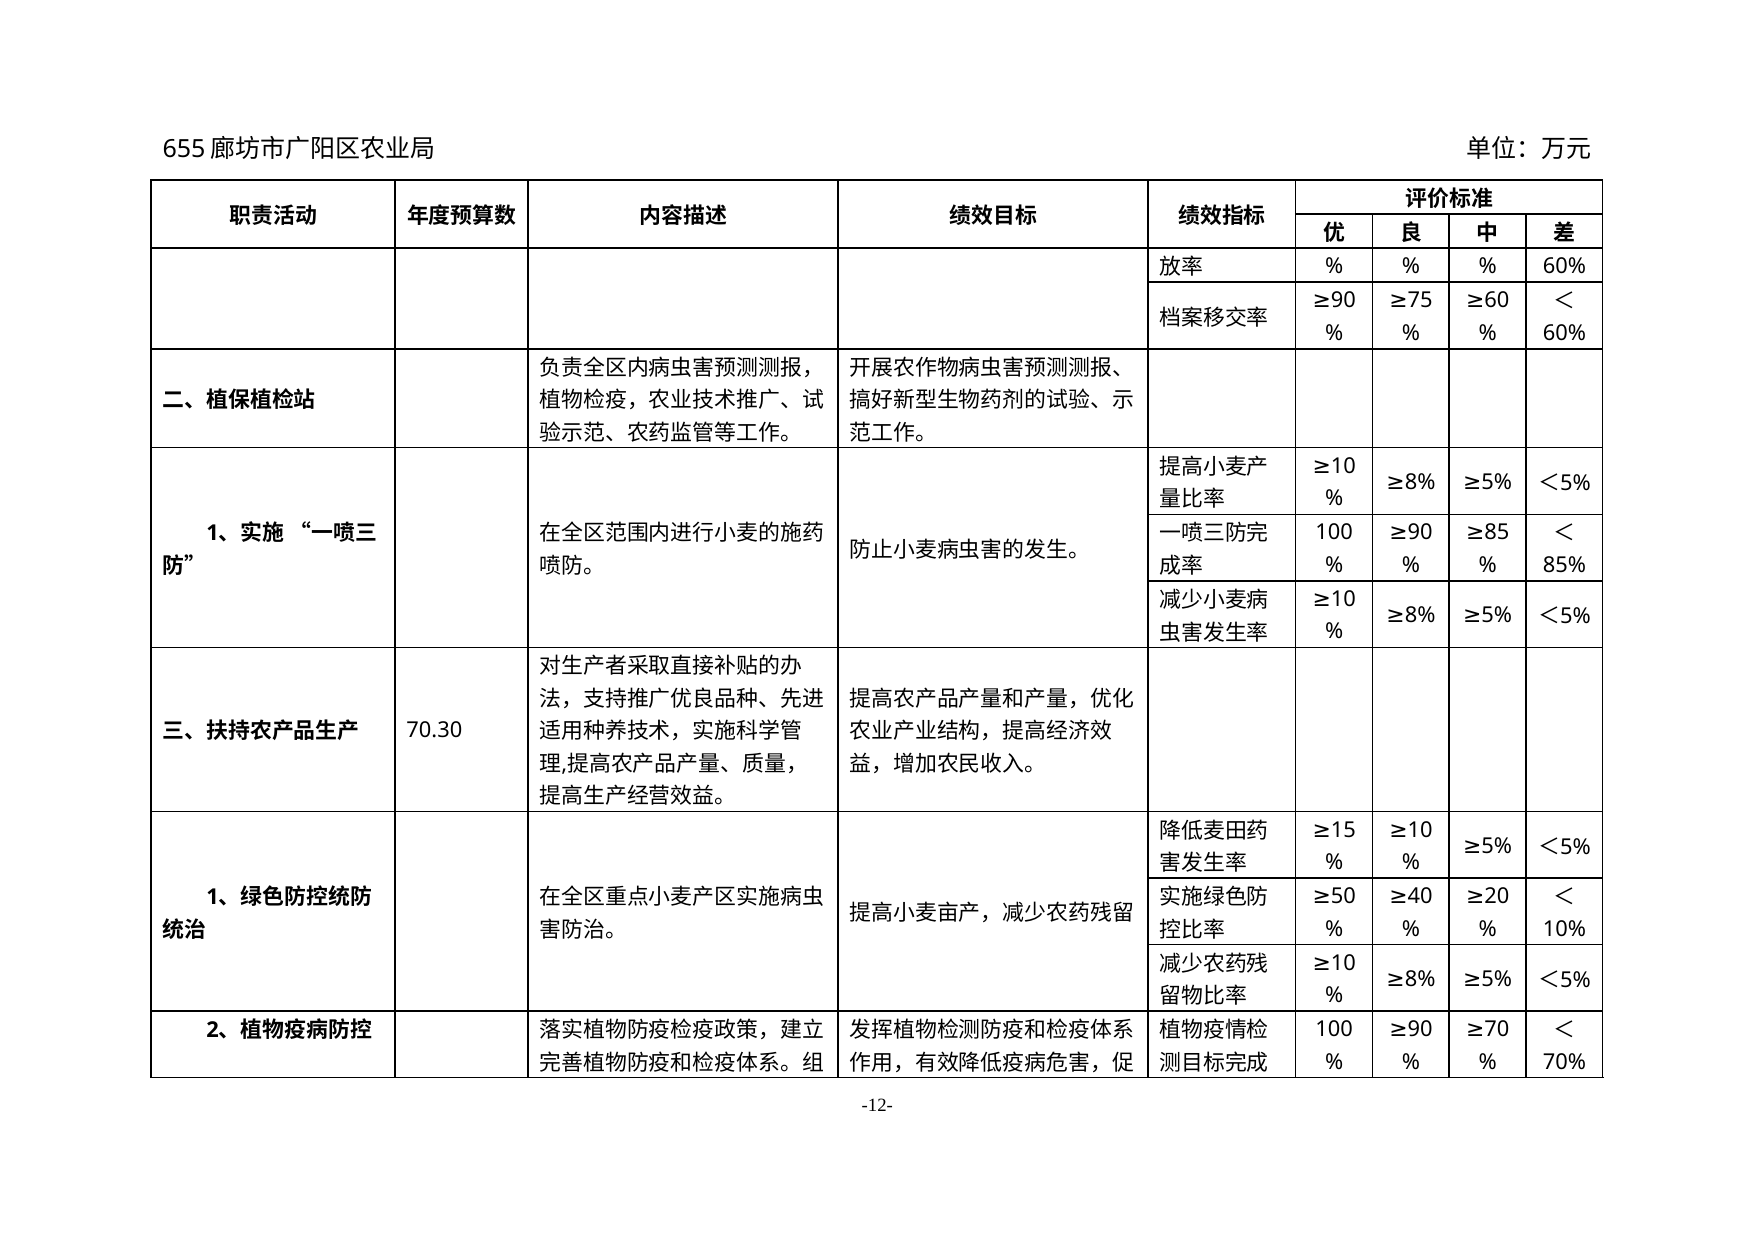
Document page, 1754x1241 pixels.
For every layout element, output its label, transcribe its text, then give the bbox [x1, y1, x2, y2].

table_cell 2、植物疫病防控 [152, 1012, 394, 1077]
table_cell 实施绿色防控比率 [1149, 879, 1295, 944]
table_cell ≥5% [1450, 582, 1525, 647]
table_cell [396, 350, 527, 447]
table_cell [1450, 648, 1525, 811]
table_cell ≥5% [1450, 812, 1525, 877]
table_cell ＜85% [1527, 515, 1602, 580]
table_cell ＜60% [1527, 249, 1602, 281]
table_cell 防止小麦病虫害的发生。 [839, 448, 1147, 647]
table_cell 减少小麦病虫害发生率 [1149, 582, 1295, 647]
table_cell ≥90% [1373, 1012, 1448, 1077]
table_cell 中 [1450, 215, 1525, 247]
table_header 655廊坊市广阳区农业局 [152, 114, 1295, 179]
table_cell 良 [1373, 215, 1448, 247]
table_header 单位：万元 [1296, 114, 1602, 179]
table_cell 评价标准 [1296, 181, 1602, 213]
table_cell [396, 1012, 527, 1077]
table_cell 三、扶持农产品生产 [152, 648, 394, 811]
table_cell 在全区重点小麦产区实施病虫害防治。 [529, 812, 837, 1010]
table_cell ≥8% [1373, 945, 1448, 1010]
table_cell ≥40% [1373, 879, 1448, 944]
table_cell [1373, 648, 1448, 811]
table_cell [1527, 350, 1602, 447]
table_cell ≥90% [1296, 283, 1372, 348]
table_cell 一喷三防完成率 [1149, 515, 1295, 580]
table_cell [1296, 350, 1372, 447]
table_cell 绩效指标 [1149, 181, 1295, 247]
table_cell 内容描述 [529, 181, 837, 247]
table_cell 发挥植物检测防疫和检疫体系作用，有效降低疫病危害，促进农业健康发展。 [839, 1012, 1147, 1077]
table_cell [1296, 648, 1372, 811]
table_cell ＜5% [1527, 945, 1602, 1010]
table_cell ≥15% [1296, 812, 1372, 877]
table_cell ＜5% [1527, 582, 1602, 647]
table_cell 提高小麦亩产，减少农药残留 [839, 812, 1147, 1010]
table_cell 对生产者采取直接补贴的办法，支持推广优良品种、先进适用种养技术，实施科学管理,提高农产品产量、质量，提高生产经营效益。 [529, 648, 837, 811]
table_cell 100% [1296, 1012, 1372, 1077]
table_cell 1、实施 “一喷三防” [152, 448, 394, 647]
table_cell ≥10% [1296, 945, 1372, 1010]
table_cell ≥50% [1296, 879, 1372, 944]
table_cell 年度预算数 [396, 181, 527, 247]
table_cell ≥10% [1296, 582, 1372, 647]
table_cell ≥8% [1373, 448, 1448, 513]
table_cell 植物疫情检测目标完成率 [1149, 1012, 1295, 1077]
table_cell ≥60% [1450, 283, 1525, 348]
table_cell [529, 1012, 837, 1077]
table_cell 1、绿色防控统防统治 [152, 812, 394, 1010]
table_cell [396, 812, 527, 1010]
table_cell ≥10% [1373, 812, 1448, 877]
table_cell ≥60% [1450, 249, 1525, 281]
table_cell [396, 448, 527, 647]
table_cell ≥75% [1373, 249, 1448, 281]
table_cell ≥90% [1373, 515, 1448, 580]
table_cell ≥85% [1450, 515, 1525, 580]
table_cell ≥8% [1373, 582, 1448, 647]
table_cell [1149, 350, 1295, 447]
table_cell ≥5% [1450, 448, 1525, 513]
table_cell ≥5% [1450, 945, 1525, 1010]
table_cell [1527, 648, 1602, 811]
table_cell 档案移交率 [1149, 283, 1295, 348]
table_cell [1373, 350, 1448, 447]
table_cell 差 [1527, 215, 1602, 247]
table_cell ≥90% [1296, 249, 1372, 281]
table_cell ＜10% [1527, 879, 1602, 944]
table_cell ＜70% [1527, 1012, 1602, 1077]
table_cell 开展农作物病虫害预测测报、搞好新型生物药剂的试验、示范工作。 [839, 350, 1147, 447]
table_cell ＜5% [1527, 448, 1602, 513]
table_cell ＜5% [1527, 812, 1602, 877]
table_cell 100% [1296, 515, 1372, 580]
table_cell 在全区范围内进行小麦的施药喷防。 [529, 448, 837, 647]
table_cell 职责活动 [152, 181, 394, 247]
table_cell 绩效目标 [839, 181, 1147, 247]
table_cell ≥20% [1450, 879, 1525, 944]
table_cell 提高农产品产量和产量，优化农业产业结构，提高经济效益，增加农民收入。 [839, 648, 1147, 811]
table_cell 负责全区内病虫害预测测报，植物检疫，农业技术推广、试验示范、农药监管等工作。 [529, 350, 837, 447]
table_cell 二、植保植检站 [152, 350, 394, 447]
table_cell 降低麦田药害发生率 [1149, 812, 1295, 877]
table_cell ≥70% [1450, 1012, 1525, 1077]
table_cell 70.30 [396, 648, 527, 811]
table_cell [1149, 648, 1295, 811]
table_cell ≥75% [1373, 283, 1448, 348]
table_cell 减少农药残留物比率 [1149, 945, 1295, 1010]
table_cell ＜60% [1527, 283, 1602, 348]
table_cell 优 [1296, 215, 1372, 247]
table_cell [1450, 350, 1525, 447]
table_cell 确保权证发放率 [1149, 249, 1295, 281]
table_cell ≥10% [1296, 448, 1372, 513]
table_cell 提高小麦产量比率 [1149, 448, 1295, 513]
